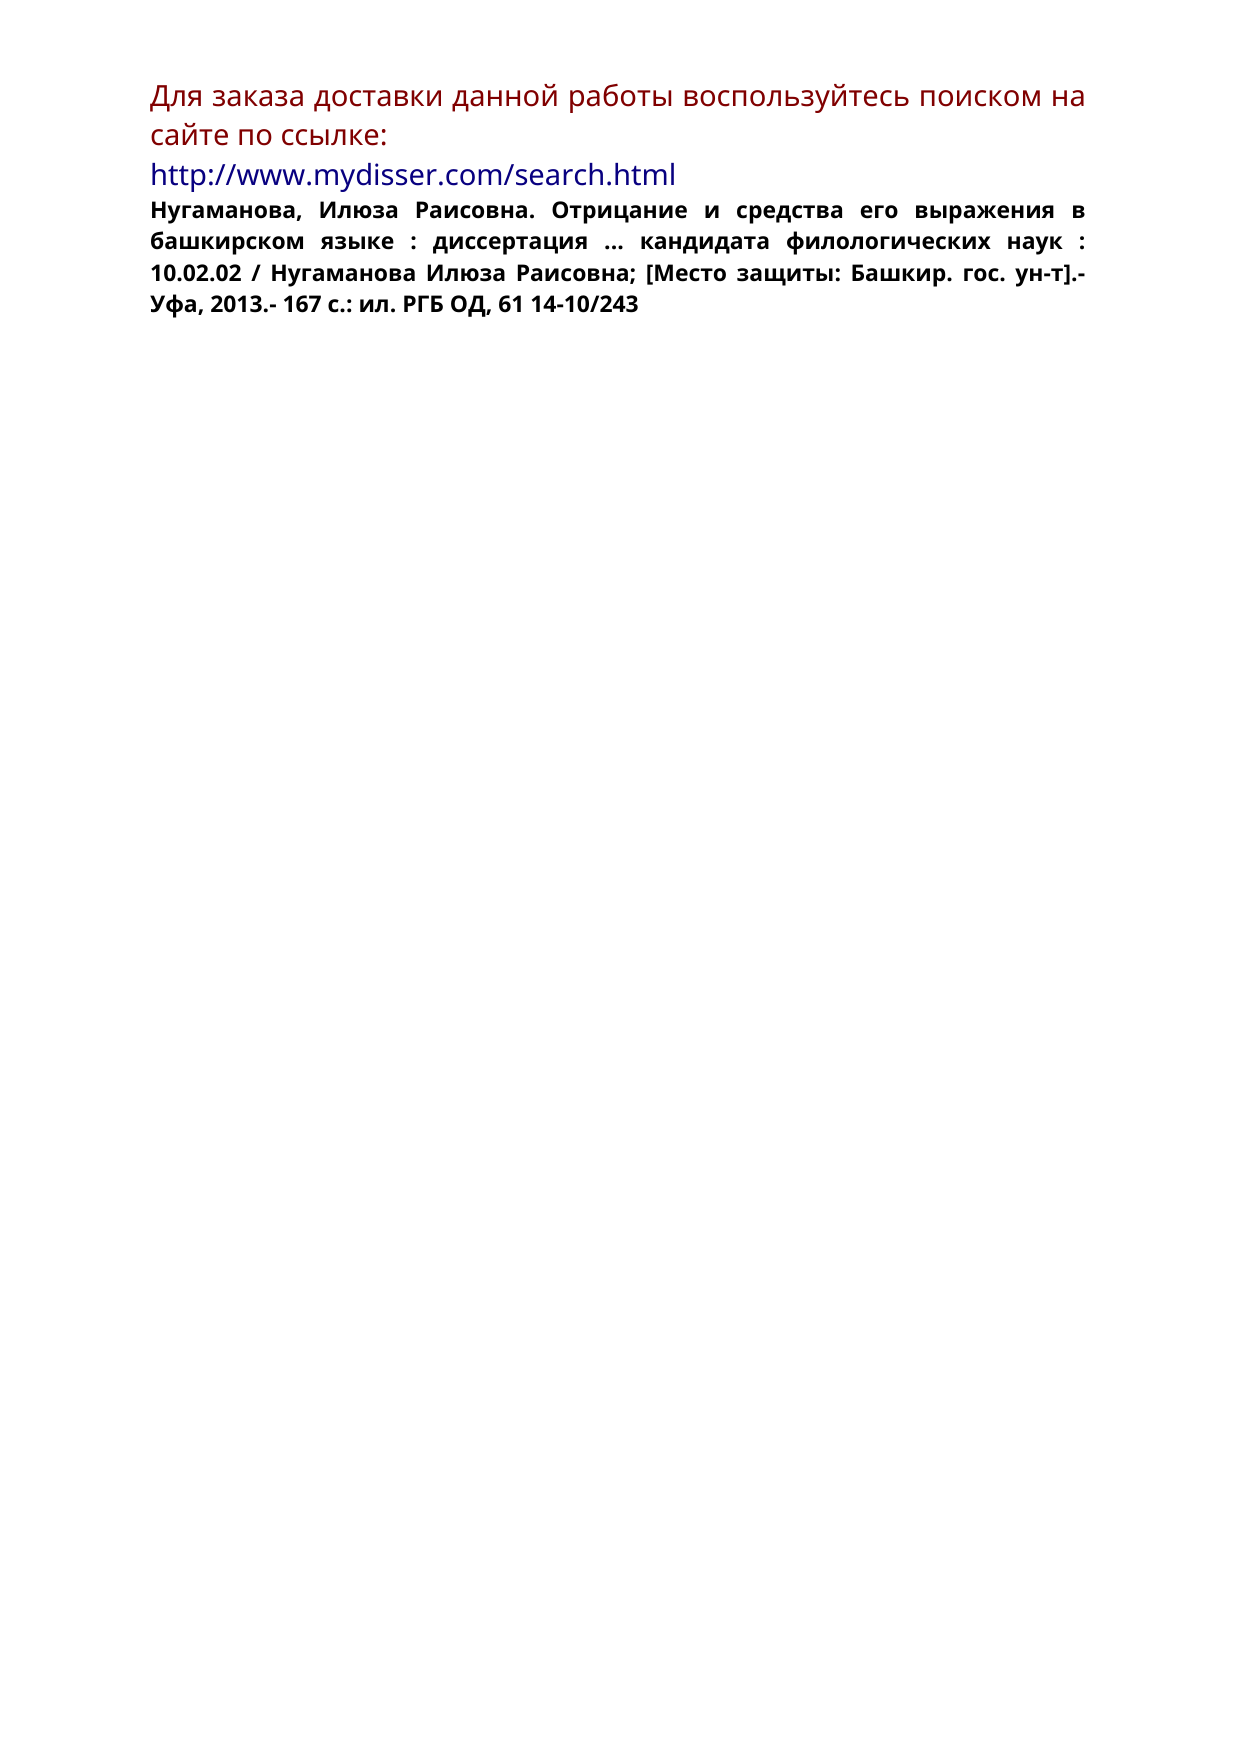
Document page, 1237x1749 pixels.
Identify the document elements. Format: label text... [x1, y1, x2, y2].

text Нугаманова, Илюза Раисовна. Отрицание и средства его выражения в башкирском языке : диссертация ... кандидата филологических наук : 10.02.02 / Нугаманова Илюза Раисовна; [Место защиты: Башкир. гос. ун-т].- Уфа, 2013.- 167 с.: ил. РГБ ОД, 61 14-10/243 [150, 194, 1086, 319]
